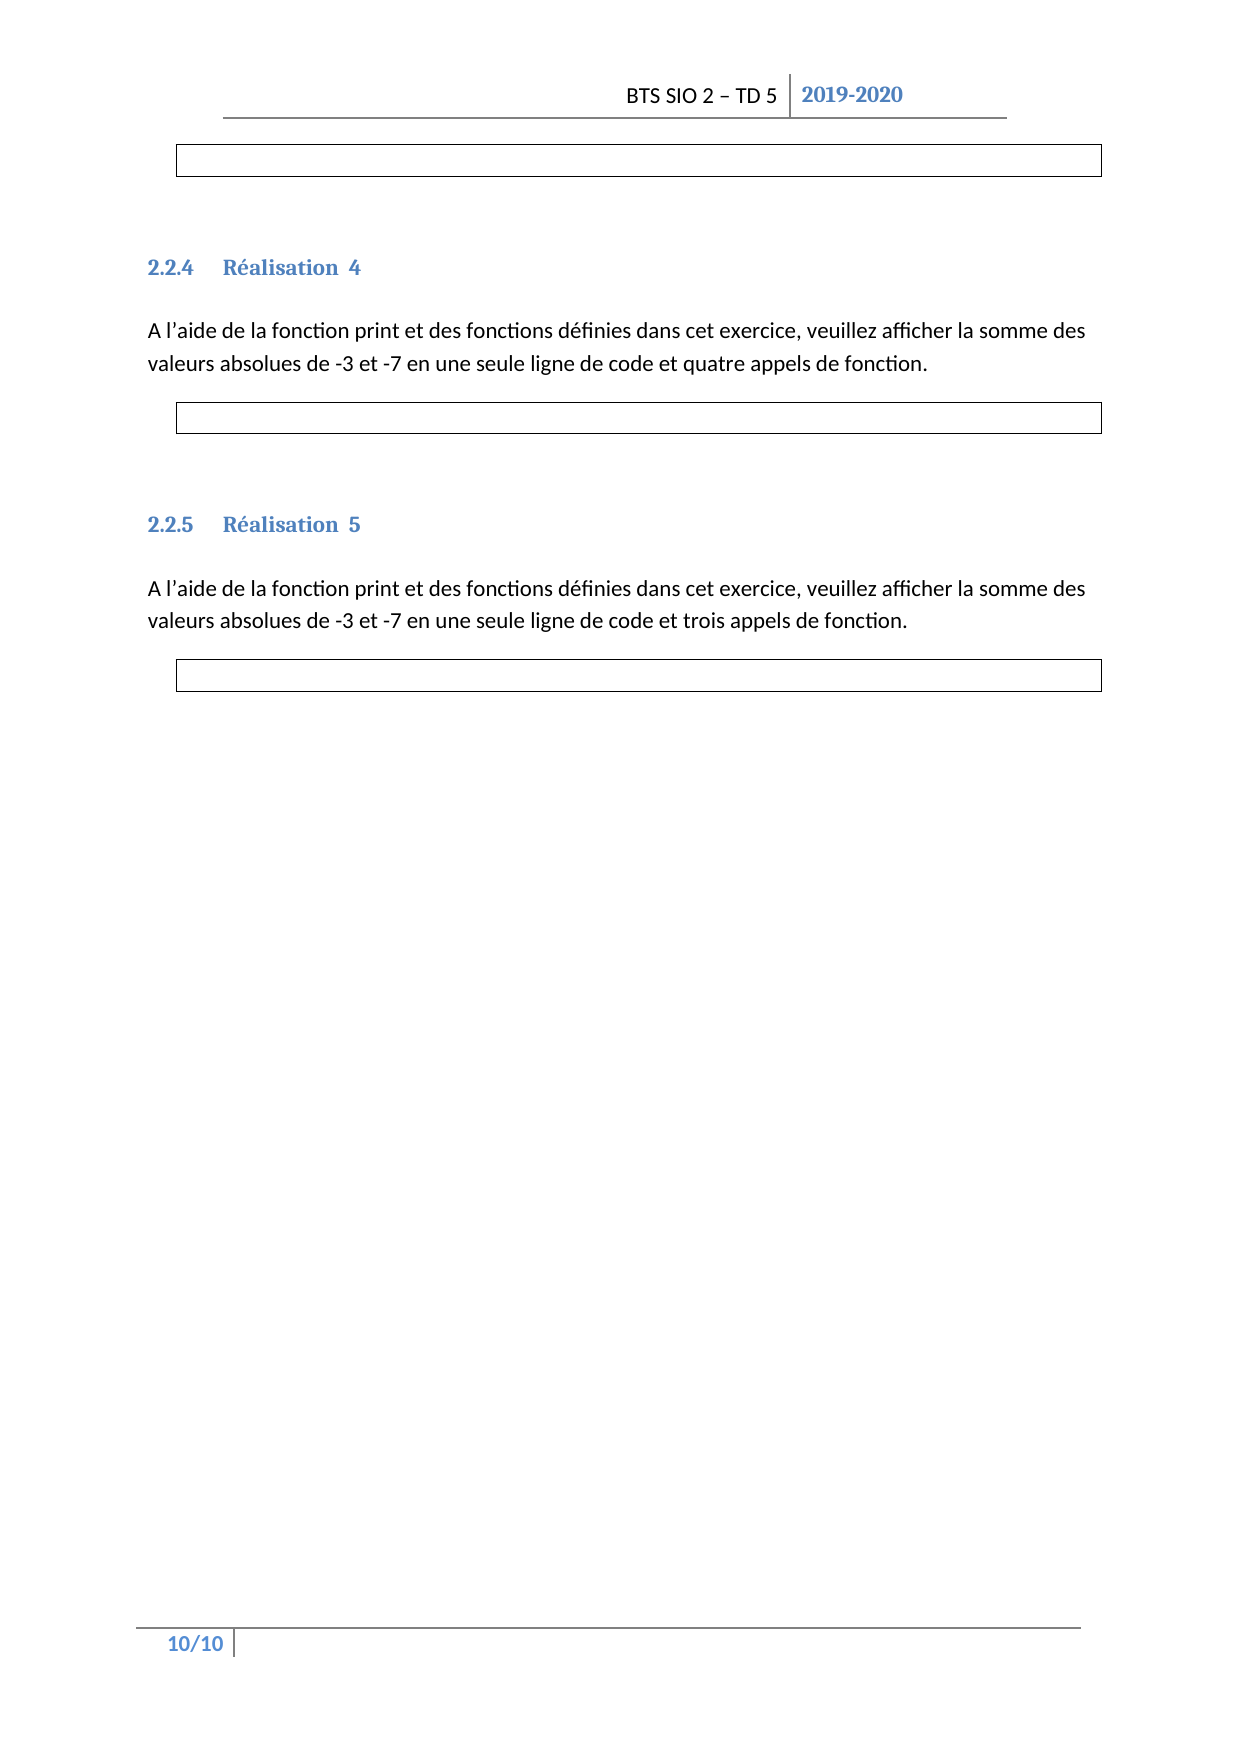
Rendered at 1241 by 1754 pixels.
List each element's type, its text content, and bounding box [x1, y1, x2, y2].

text A l’aide de la fonction print et des fonctions définies dans cet exercice, veuillez afficher la somme des valeurs absolues de -3 et -7 en une seule ligne de code et trois appels de fonction. [148, 542, 1092, 634]
subtitle Réalisation 4 [148, 254, 1092, 281]
text A l’aide de la fonction print et des fonctions définies dans cet exercice, veuillez afficher la somme des valeurs absolues de -3 et -7 en une seule ligne de code et quatre appels de fonction. [148, 284, 1092, 377]
subtitle Réalisation 5 [148, 512, 1092, 538]
